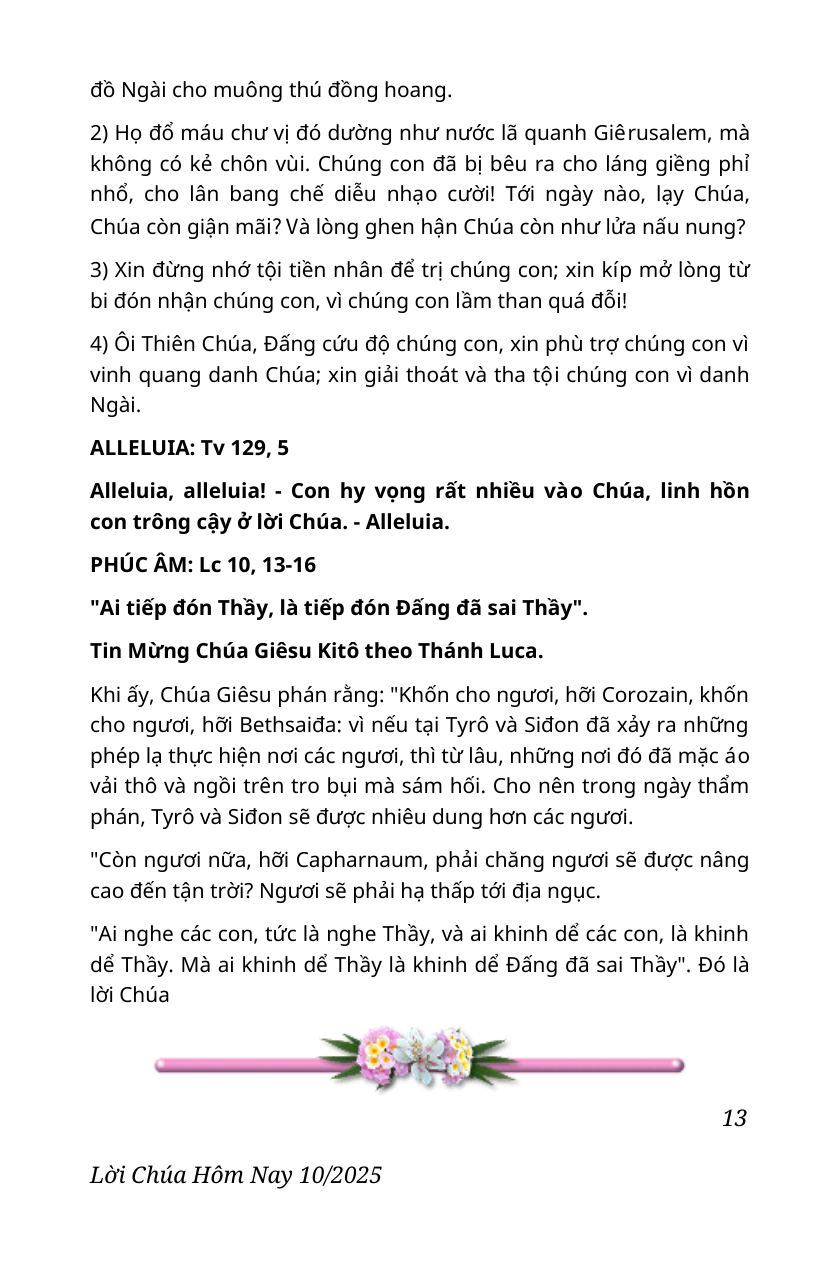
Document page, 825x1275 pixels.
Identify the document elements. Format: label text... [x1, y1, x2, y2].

text "Ai tiếp đón Thầy, là tiếp đón Đấng đã sai Thầy". [90, 593, 750, 622]
picture [151, 1023, 689, 1095]
text 2) Họ đổ máu chư vị đó dường như nước lã quanh Giêrusalem, mà không có kẻ chôn vùi. Chúng con đã bị bêu ra cho láng giềng phỉ nhổ, cho lân bang chế diễu nhạo cười! Tới ngày nào, lạy Chúa, Chúa còn giận mãi? Và lòng ghen hận Chúa còn như lửa nấu nung? [90, 118, 750, 241]
text Khi ấy, Chúa Giêsu phán rằng: "Khốn cho ngươi, hỡi Corozain, khốn cho ngươi, hỡi Bethsaiđa: vì nếu tại Tyrô và Siđon đã xảy ra những phép lạ thực hiện nơi các ngươi, thì từ lâu, những nơi đó đã mặc áo vải thô và ngồi trên tro bụi mà sám hối. Cho nên trong ngày thẩm phán, Tyrô và Siđon sẽ được nhiêu dung hơn các ngươi. [90, 680, 750, 831]
text Alleluia, alleluia! - Con hy vọng rất nhiều vào Chúa, linh hồn con trông cậy ở lời Chúa. - Alleluia. [90, 477, 750, 536]
text ALLELUIA: Tv 129, 5 [90, 433, 750, 462]
text PHÚC ÂM: Lc 10, 13-16 [90, 550, 750, 579]
text "Ai nghe các con, tức là nghe Thầy, và ai khinh dể các con, là khinh dể Thầy. Mà ai khinh dể Thầy là khinh dể Đấng đã sai Thầy". Đó là lời Chúa [90, 919, 750, 1009]
text 4) Ôi Thiên Chúa, Đấng cứu độ chúng con, xin phù trợ chúng con vì vinh quang danh Chúa; xin giải thoát và tha tội chúng con vì danh Ngài. [90, 329, 750, 419]
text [90, 75, 750, 103]
text 3) Xin đừng nhớ tội tiền nhân để trị chúng con; xin kíp mở lòng từ bi đón nhận chúng con, vì chúng con lầm than quá đỗi! [90, 255, 750, 314]
text "Còn ngươi nữa, hỡi Capharnaum, phải chăng ngươi sẽ được nâng cao đến tận trời? Ngươi sẽ phải hạ thấp tới địa ngục. [90, 845, 750, 904]
text Tin Mừng Chúa Giêsu Kitô theo Thánh Luca. [90, 637, 750, 665]
